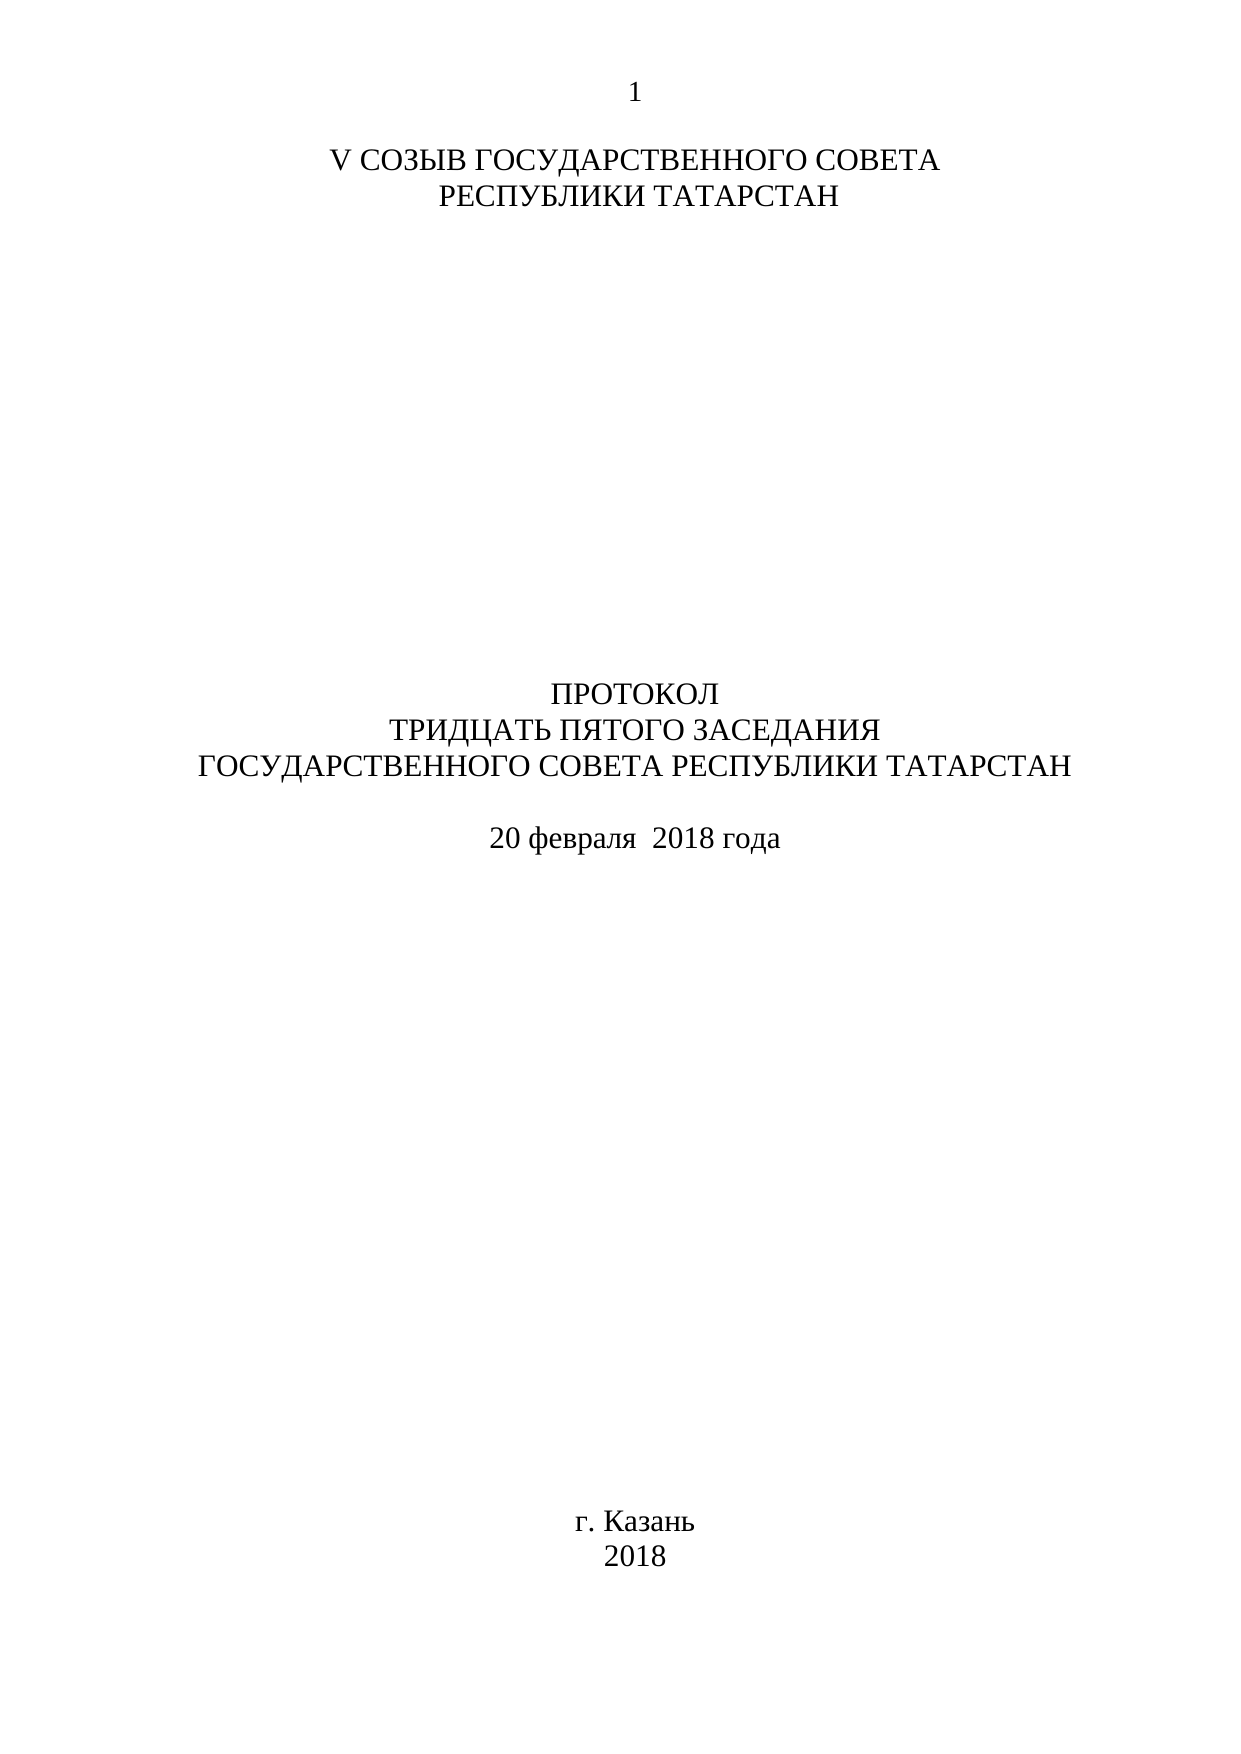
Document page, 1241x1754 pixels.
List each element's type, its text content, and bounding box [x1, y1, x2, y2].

text РЕСПУБЛИКИ ТАТАРСТАН [118, 177, 1152, 213]
text V СОЗЫВ ГОСУДАРСТВЕННОГО СОВЕТА [118, 141, 1152, 177]
text ПРОТОКОЛ [118, 675, 1152, 711]
text 20 февраля 2018 года [118, 819, 1152, 855]
text г. Казань [118, 1502, 1152, 1538]
text ТРИДЦАТЬ ПЯТОГО ЗАСЕДАНИЯ [118, 711, 1152, 747]
text 2018 [118, 1538, 1152, 1574]
text ГОСУДАРСТВЕННОГО СОВЕТА РЕСПУБЛИКИ ТАТАРСТАН [118, 747, 1152, 783]
